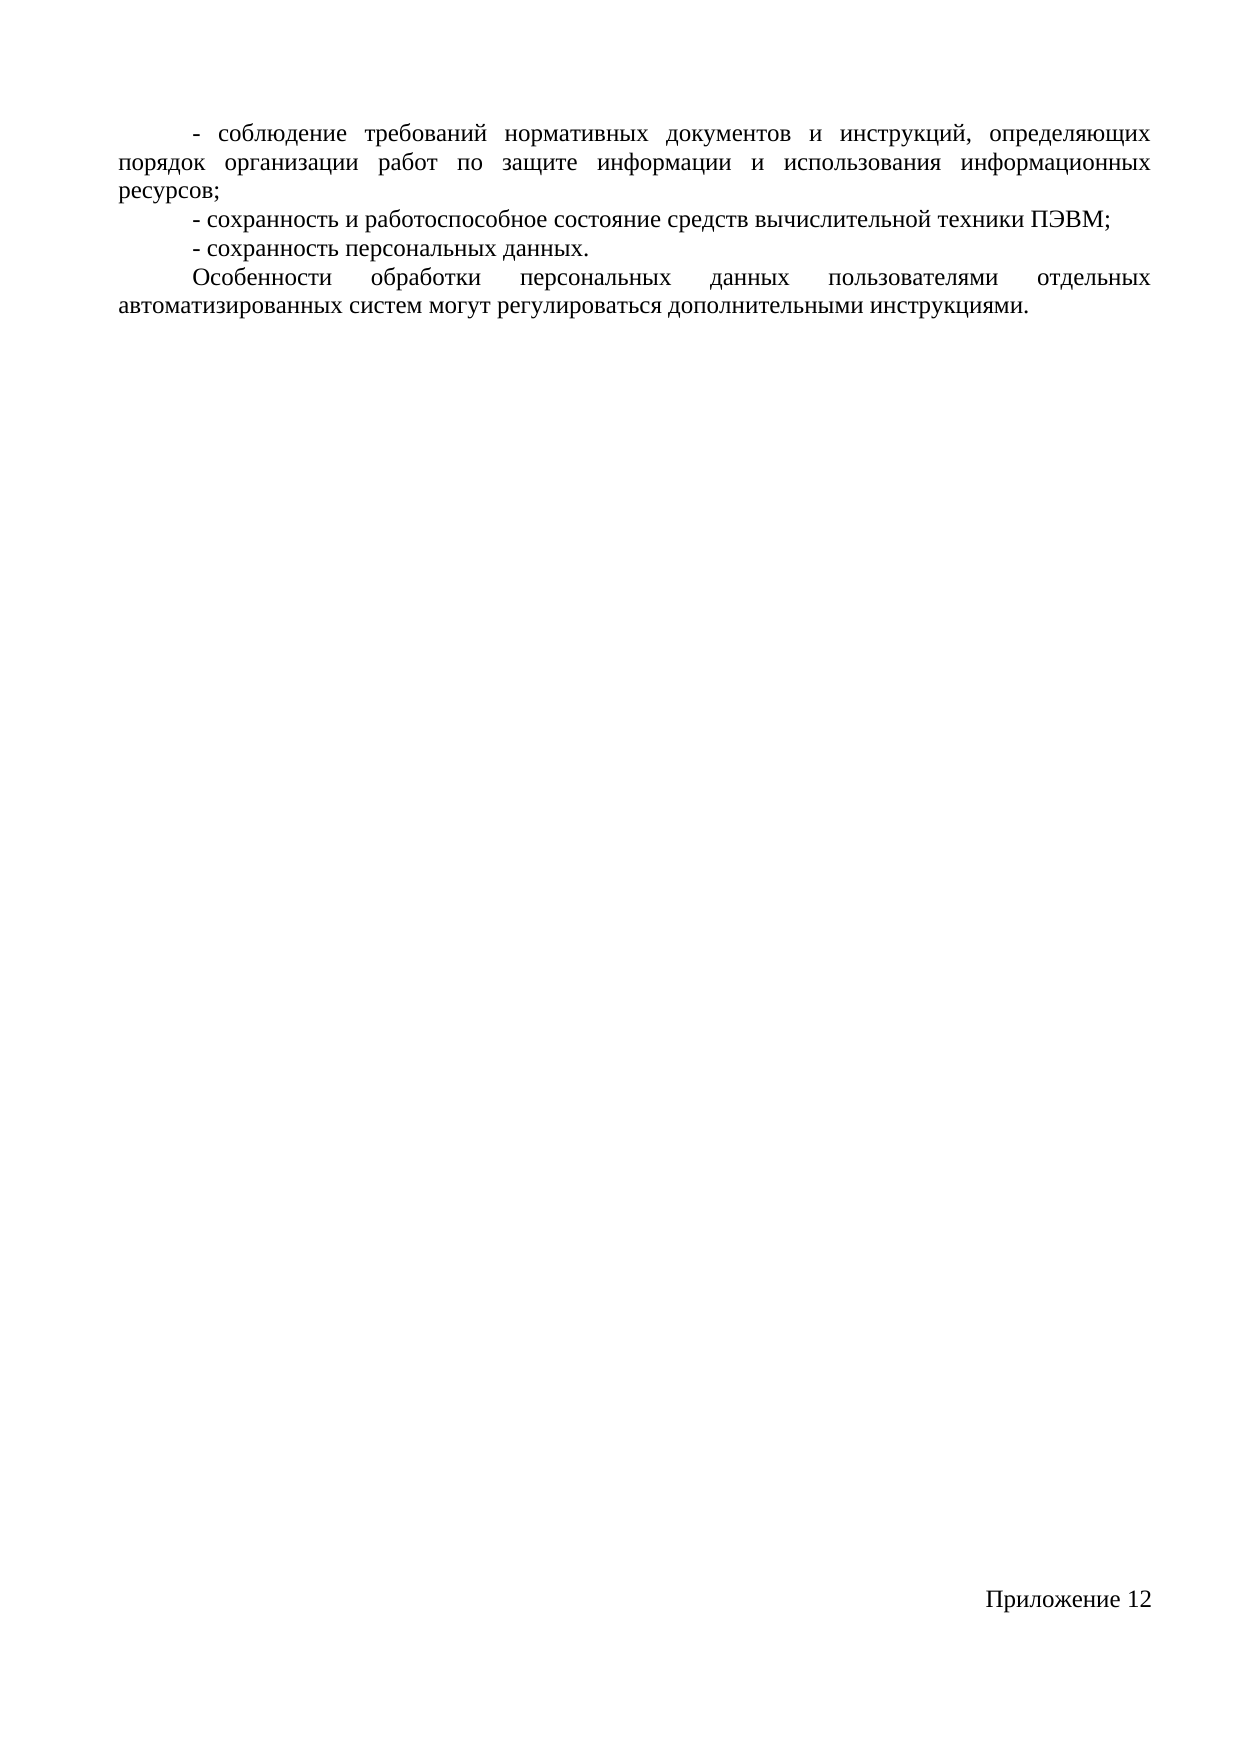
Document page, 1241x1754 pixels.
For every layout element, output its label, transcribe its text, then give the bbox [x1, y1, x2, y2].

text - сохранность персональных данных. [118, 233, 1152, 262]
text Особенности обработки персональных данных пользователями отдельных автоматизированных систем могут регулироваться дополнительными инструкциями. [118, 262, 1152, 319]
text Приложение 12 [118, 1584, 1152, 1613]
text - соблюдение требований нормативных документов и инструкций, определяющих порядок организации работ по защите информации и использования информационных ресурсов; [118, 118, 1152, 204]
text - сохранность и работоспособное состояние средств вычислительной техники ПЭВМ; [118, 204, 1152, 233]
